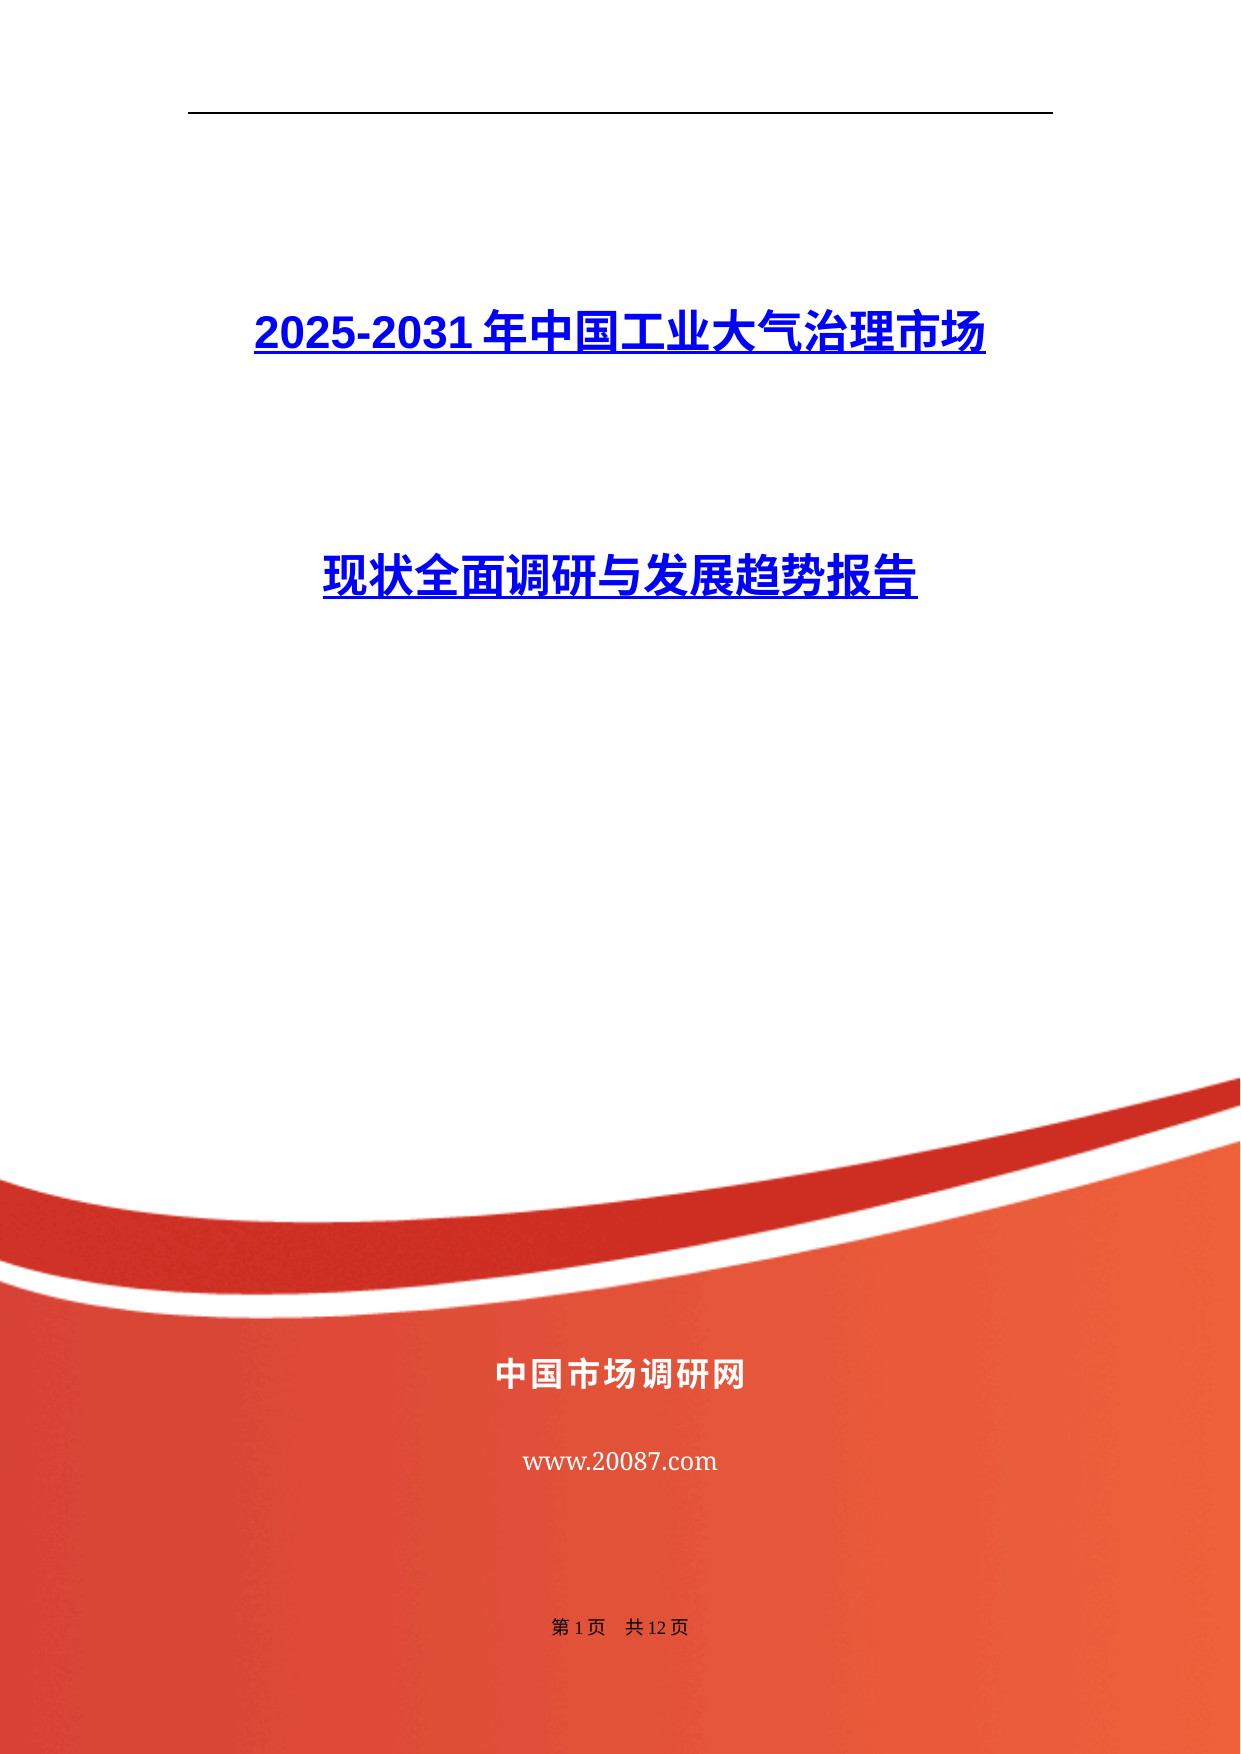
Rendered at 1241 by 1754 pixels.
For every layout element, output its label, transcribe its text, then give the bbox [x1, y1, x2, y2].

table_header 2025-2031年中国工业大气治理市场现状全面调研与发展趋势报告 [188, 207, 1053, 773]
text www.20087.com [187, 1428, 1053, 1493]
subtitle 中国市场调研网 [187, 1339, 1053, 1404]
picture [0, 1006, 1241, 1754]
